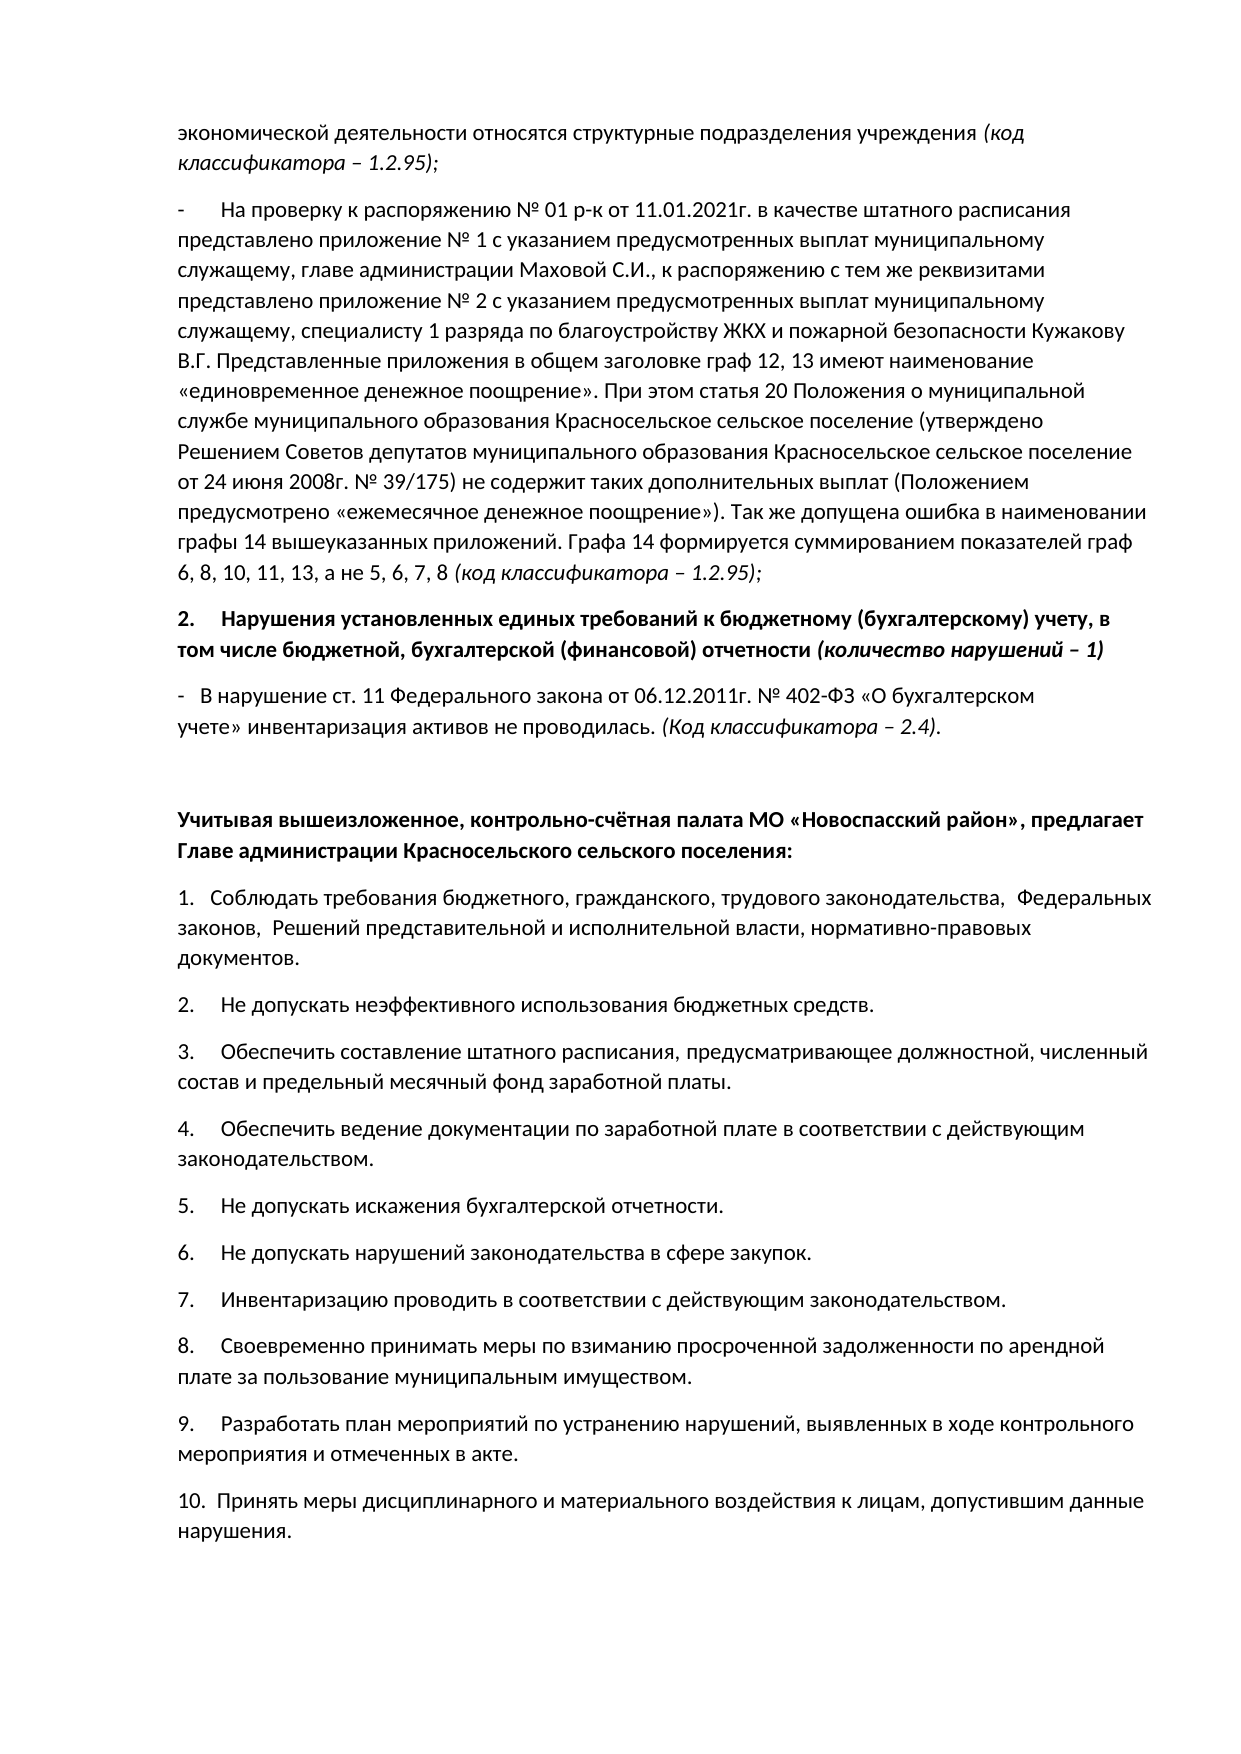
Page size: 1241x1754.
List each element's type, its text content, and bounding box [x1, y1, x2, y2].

text - В нарушение ст. 11 Федерального закона от 06.12.2011г. № 402-ФЗ «О бухгалтерском учете» инвентаризация активов не проводилась. (Код классификатора – 2.4). [177, 682, 1152, 740]
text 4. Обеспечить ведение документации по заработной плате в соответствии с действующим законодательством. [177, 1114, 1152, 1172]
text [177, 118, 1152, 176]
text Учитывая вышеизложенное, контрольно-счётная палата МО «Новоспасский район», предлагает Главе администрации Красносельского сельского поселения: [177, 806, 1152, 864]
text 3. Обеспечить составление штатного расписания, предусматривающее должностной, численный состав и предельный месячный фонд заработной платы. [177, 1037, 1152, 1095]
text 7. Инвентаризацию проводить в соответствии с действующим законодательством. [177, 1285, 1152, 1313]
text 10. Принять меры дисциплинарного и материального воздействия к лицам, допустившим данные нарушения. [177, 1486, 1152, 1544]
text 1. Соблюдать требования бюджетного, гражданского, трудового законодательства, Федеральных законов, Решений представительной и исполнительной власти, нормативно-правовых документов. [177, 883, 1152, 971]
text 5. Не допускать искажения бухгалтерской отчетности. [177, 1191, 1152, 1219]
text 2. Не допускать неэффективного использования бюджетных средств. [177, 990, 1152, 1018]
text 8. Своевременно принимать меры по взиманию просроченной задолженности по арендной плате за пользование муниципальным имуществом. [177, 1332, 1152, 1390]
text 2. Нарушения установленных единых требований к бюджетному (бухгалтерскому) учету, в том числе бюджетной, бухгалтерской (финансовой) отчетности (количество нарушений – 1) [177, 604, 1152, 663]
text - На проверку к распоряжению № 01 р-к от 11.01.2021г. в качестве штатного расписания представлено приложение № 1 с указанием предусмотренных выплат муниципальному служащему, главе администрации Маховой С.И., к распоряжению с тем же реквизитами представлено приложение № 2 с указанием предусмотренных выплат муниципальному служащему, специалисту 1 разряда по благоустройству ЖКХ и пожарной безопасности Кужакову В.Г. Представленные приложения в общем заголовке граф 12, 13 имеют наименование «единовременное денежное поощрение». При этом статья 20 Положения о муниципальной службе муниципального образования Красносельское сельское поселение (утверждено Решением Советов депутатов муниципального образования Красносельское сельское поселение от 24 июня 2008г. № 39/175) не содержит таких дополнительных выплат (Положением предусмотрено «ежемесячное денежное поощрение»). Так же допущена ошибка в наименовании графы 14 вышеуказанных приложений. Графа 14 формируется суммированием показателей граф 6, 8, 10, 11, 13, а не 5, 6, 7, 8 (код классификатора – 1.2.95); [177, 195, 1152, 586]
text 6. Не допускать нарушений законодательства в сфере закупок. [177, 1238, 1152, 1266]
text 9. Разработать план мероприятий по устранению нарушений, выявленных в ходе контрольного мероприятия и отмеченных в акте. [177, 1409, 1152, 1467]
